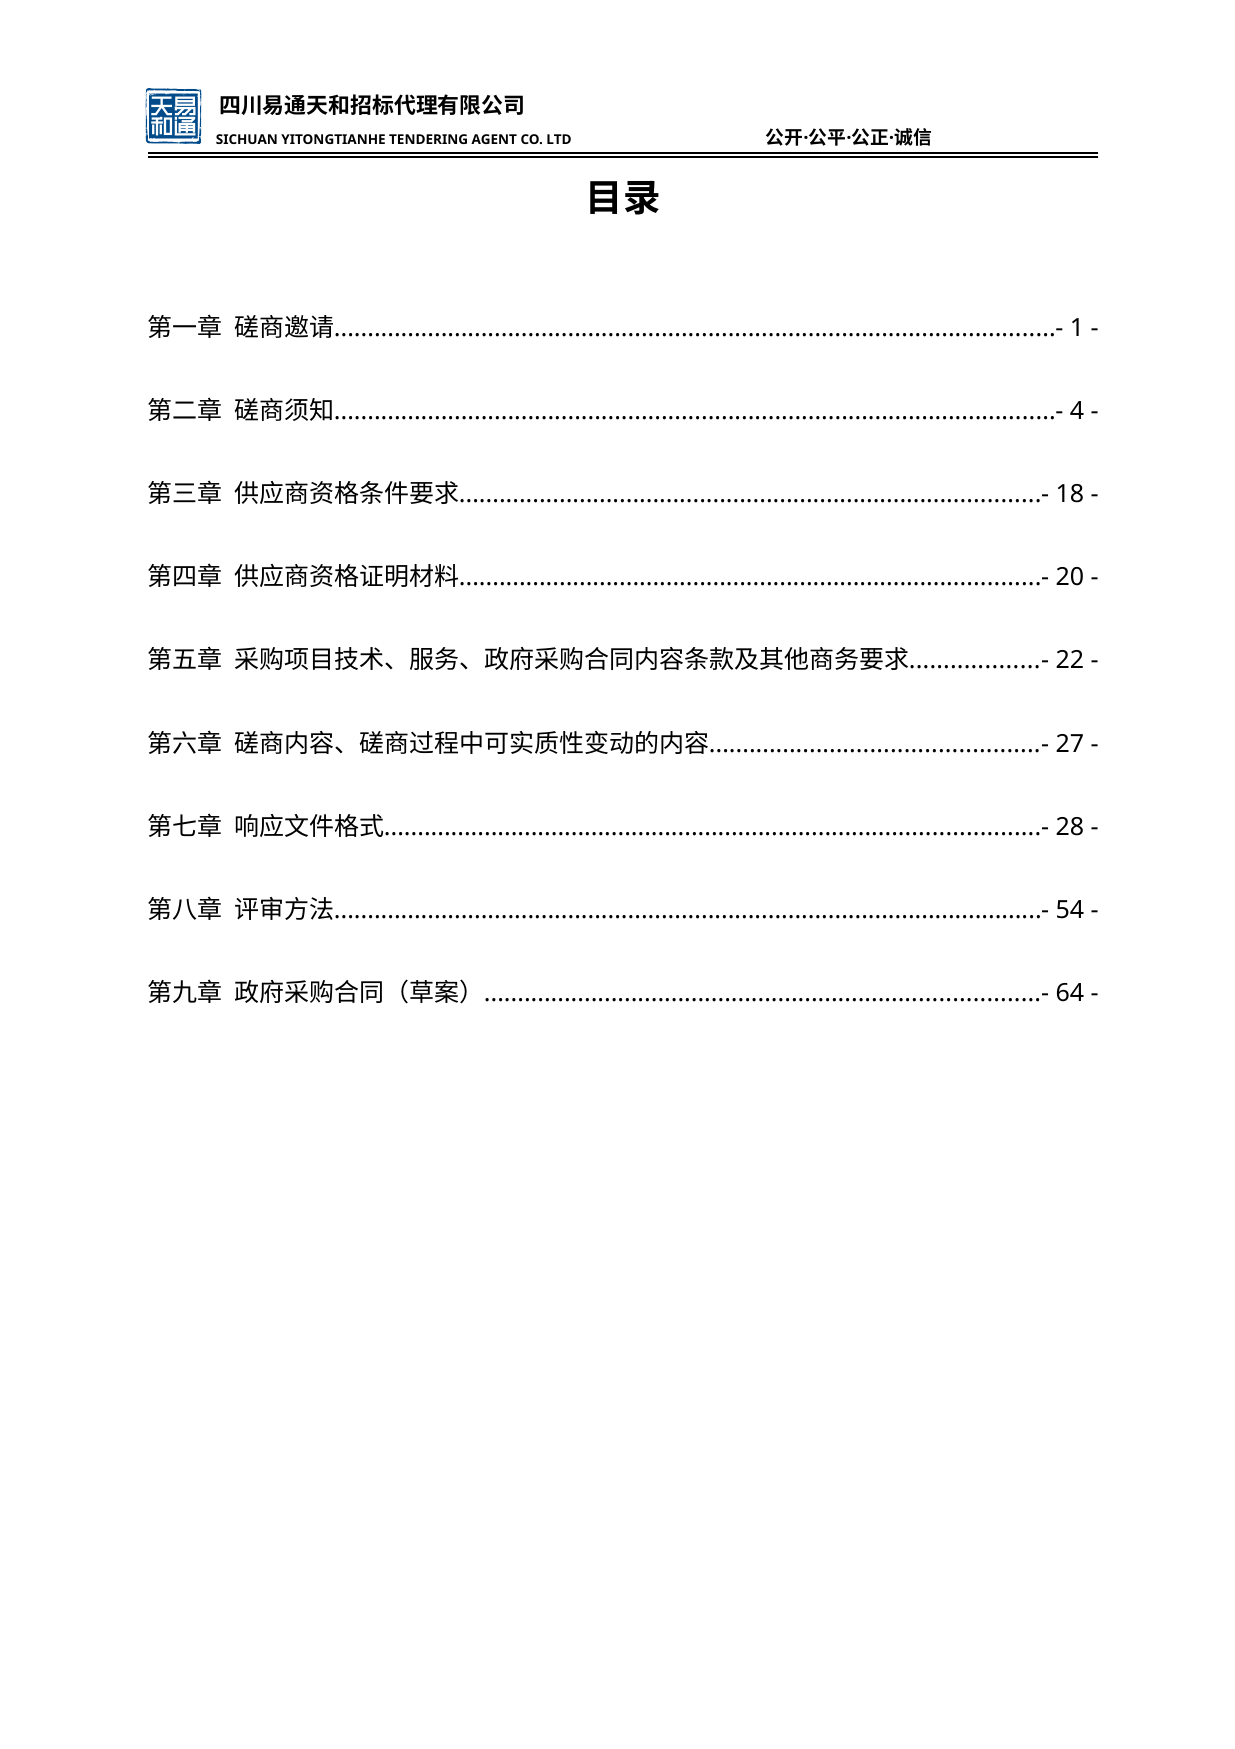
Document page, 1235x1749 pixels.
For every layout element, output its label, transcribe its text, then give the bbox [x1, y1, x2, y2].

text 目录 [148, 163, 1098, 228]
text 第六章 磋商内容、磋商过程中可实质性变动的内容 - 27 - [148, 709, 1098, 774]
text 第七章 响应文件格式 - 28 - [148, 792, 1098, 857]
picture [145, 88, 202, 144]
text 第一章 磋商邀请 - 1 - [148, 293, 1098, 358]
text 第五章 采购项目技术、服务、政府采购合同内容条款及其他商务要求 - 22 - [148, 626, 1098, 691]
text 第八章 评审方法 - 54 - [148, 875, 1098, 940]
text 第九章 政府采购合同（草案） - 64 - [148, 958, 1098, 1023]
text 第二章 磋商须知 - 4 - [148, 376, 1098, 441]
text 第三章 供应商资格条件要求 - 18 - [148, 459, 1098, 524]
text 第四章 供应商资格证明材料 - 20 - [148, 542, 1098, 607]
